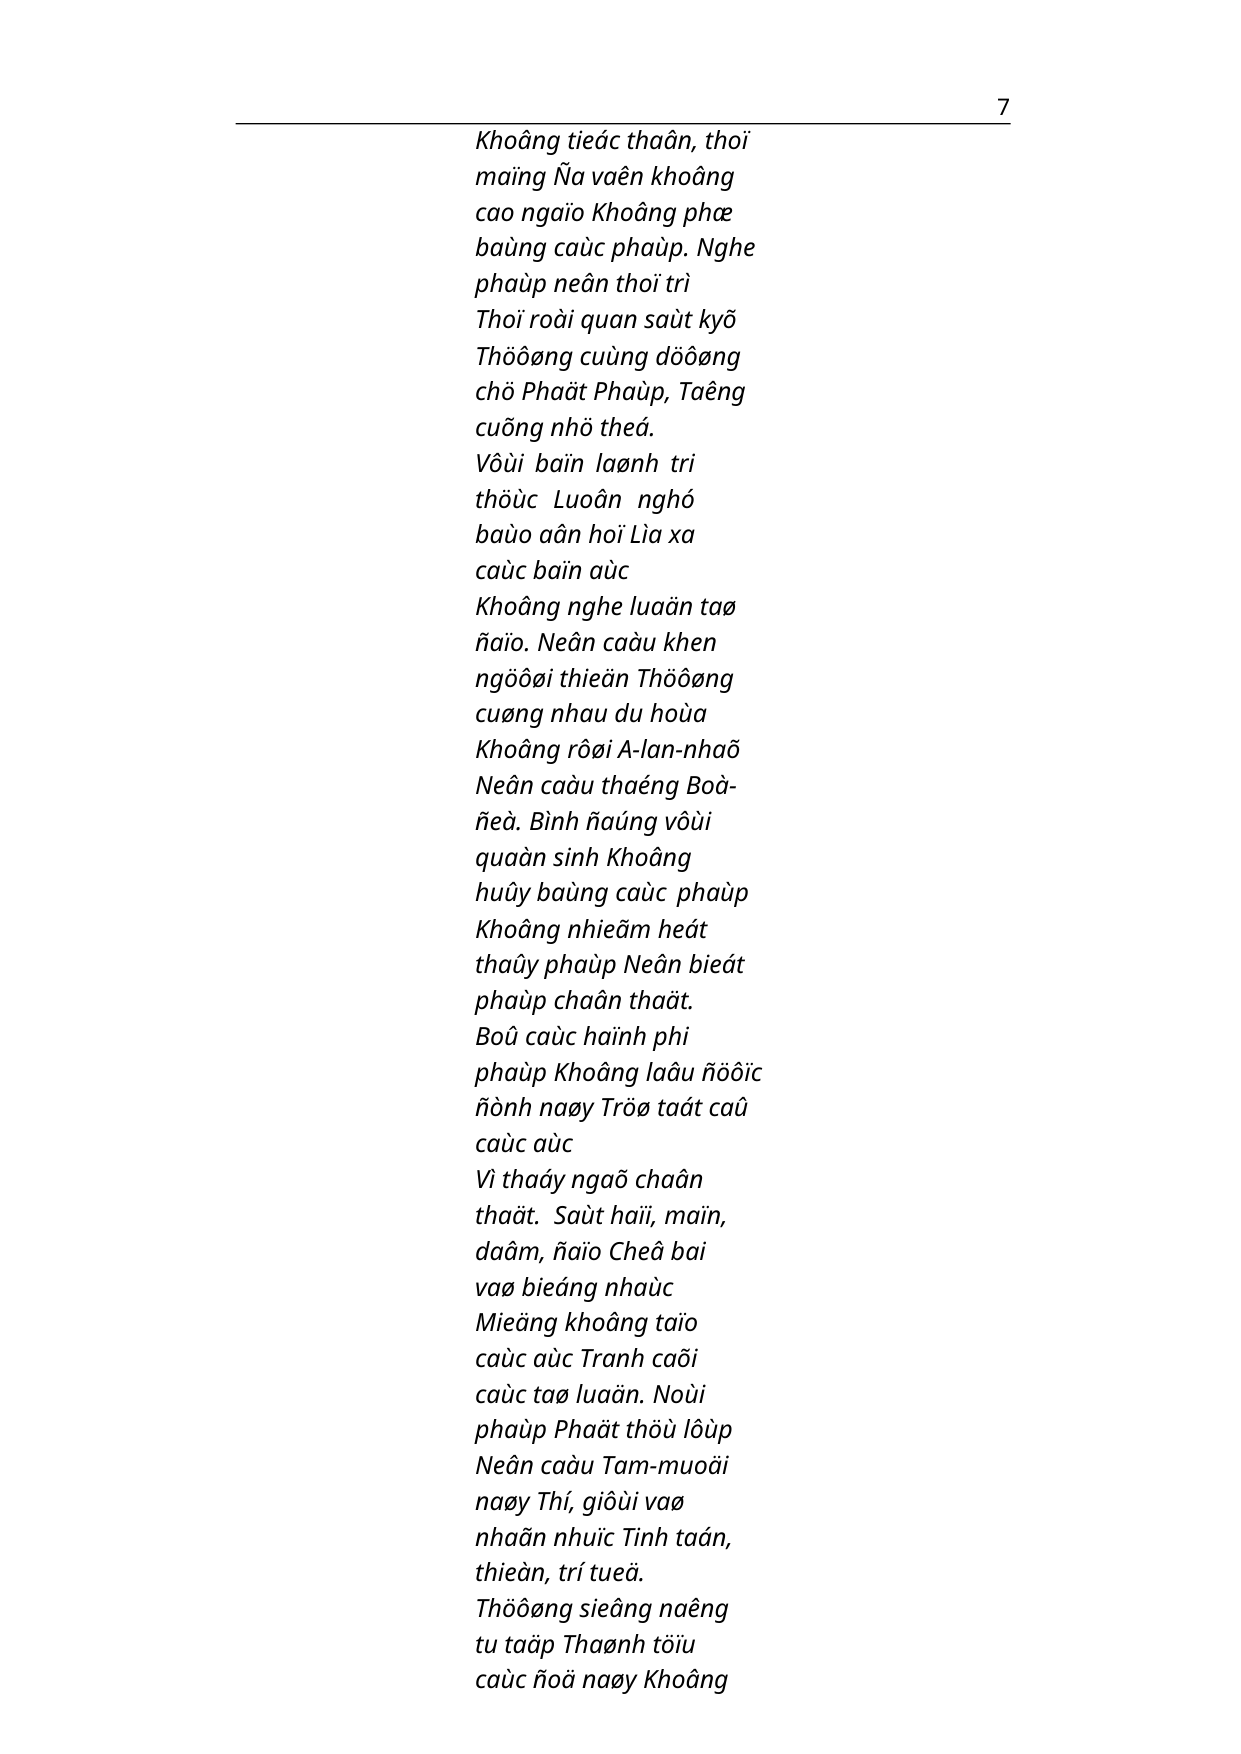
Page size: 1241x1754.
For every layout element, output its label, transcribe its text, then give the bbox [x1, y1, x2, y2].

text Khoâng nghe luaän taø ñaïo. Neân caàu khen ngöôøi thieän Thöôøng cuøng nhau du hoùa Khoâng rôøi A-lan-nhaõ [475, 589, 763, 766]
text Vôùi baïn laønh tri thöùc Luoân nghó baùo aân hoï Lìa xa caùc baïn aùc [475, 446, 695, 587]
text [475, 1162, 742, 1696]
text Khoâng tieác thaân, thoï maïng Ña vaên khoâng cao ngaïo Khoâng phæ baùng caùc phaùp. Nghe phaùp neân thoï trì [475, 123, 763, 300]
text Boû caùc haïnh phi phaùp Khoâng laâu ñöôïc ñònh naøy Tröø taát caû caùc aùc [475, 1019, 763, 1160]
text Neân caàu thaéng Boà-ñeà. Bình ñaúng vôùi quaàn sinh Khoâng huûy baùng caùc phaùp [475, 768, 750, 909]
text Khoâng nhieãm heát thaûy phaùp Neân bieát phaùp chaân thaät. [475, 911, 763, 1017]
text Thoï roài quan saùt kyõ [475, 302, 1065, 336]
text Thöôøng cuùng döôøng chö Phaät Phaùp, Taêng cuõng nhö theá. [475, 338, 784, 444]
